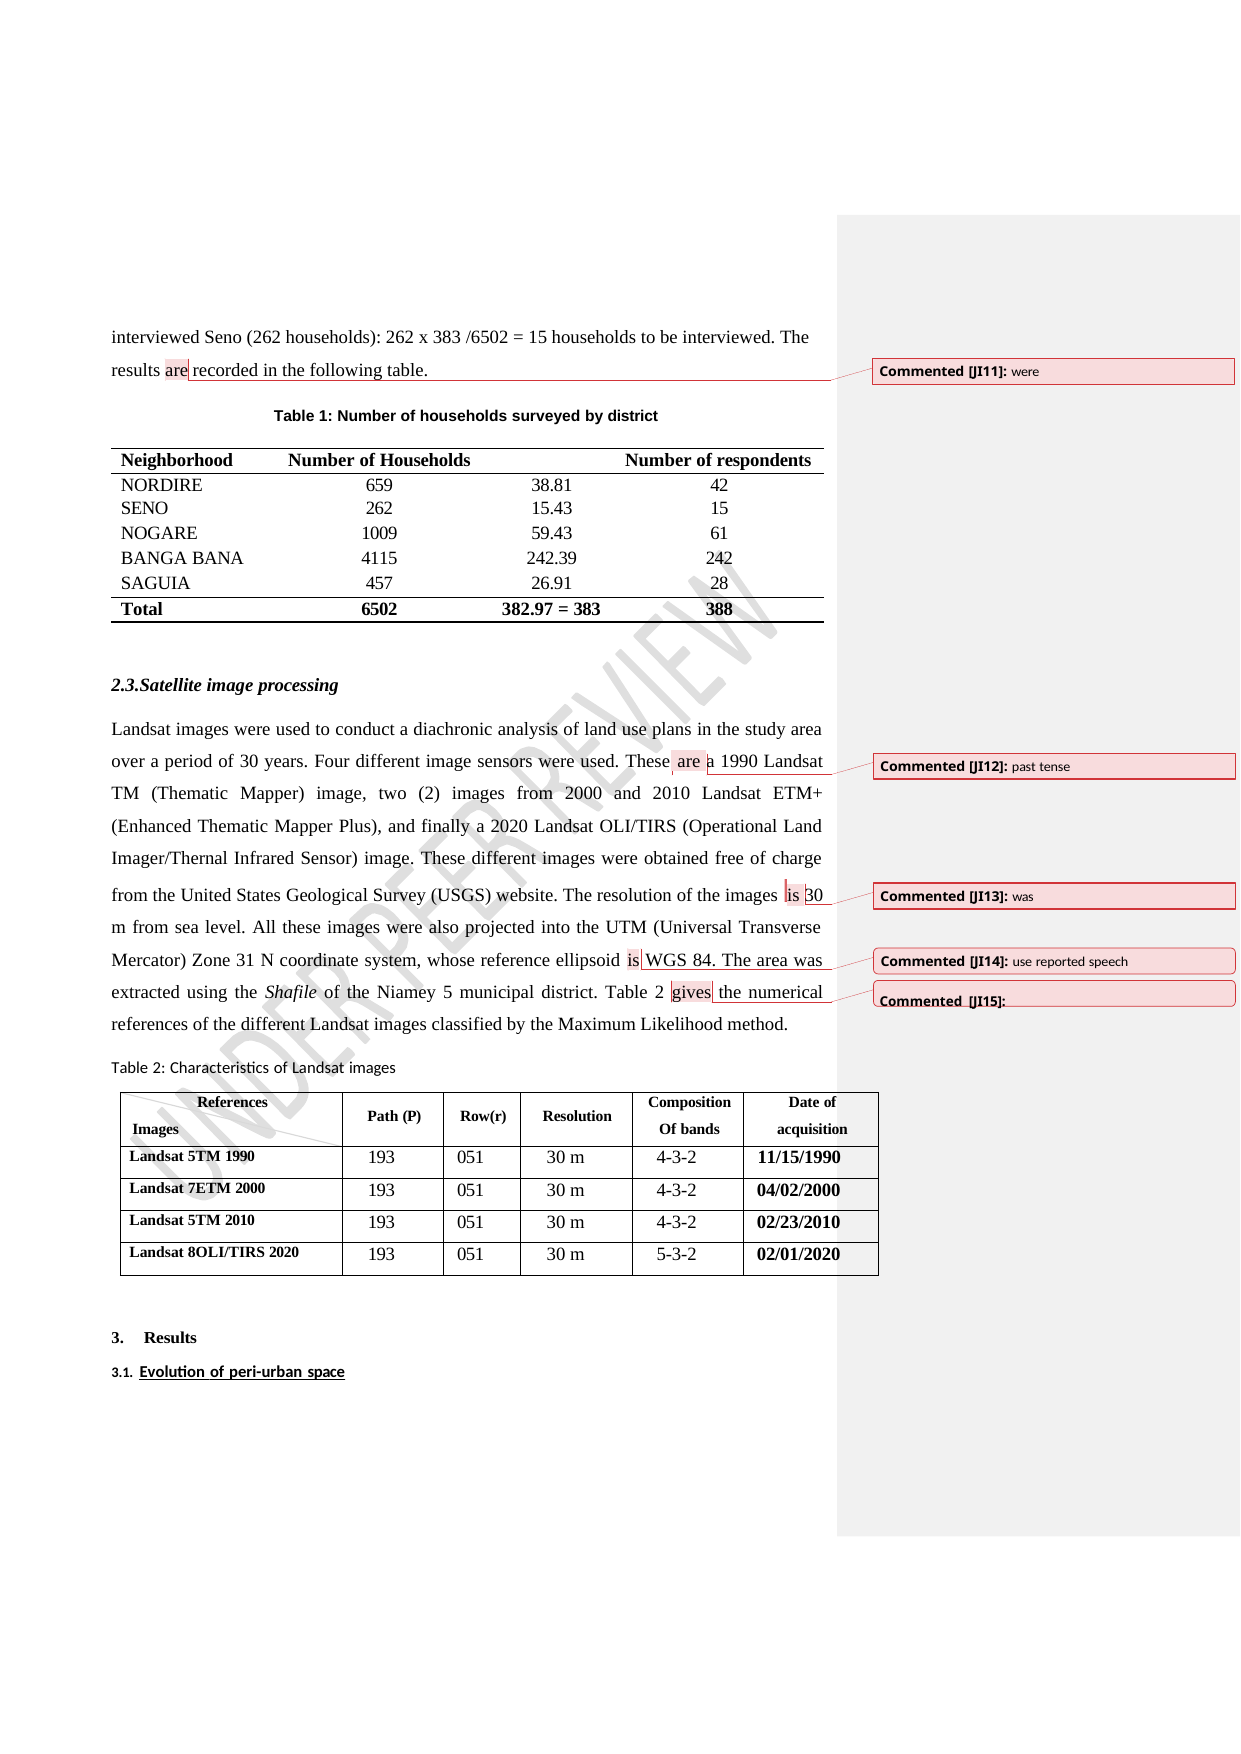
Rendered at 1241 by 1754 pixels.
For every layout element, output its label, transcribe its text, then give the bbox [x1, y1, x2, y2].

table_cell 242 [654, 546, 823, 571]
table_cell 051 [444, 1243, 520, 1274]
table_cell 262 [266, 496, 487, 521]
table_cell 659 [266, 474, 487, 496]
table_header References Images [121, 1093, 342, 1146]
text interviewed Seno (262 households): 262 x 383 /6502 = 15 households to be interviewed. The results are recorded in the following table. [111, 326, 830, 380]
table_cell 28 [654, 571, 823, 597]
table_cell 38.81 [487, 474, 654, 496]
table_cell 193 [343, 1147, 443, 1178]
table_cell 193 [343, 1211, 443, 1242]
table_cell 11/15/1990 [744, 1147, 878, 1178]
table_cell 242.39 [487, 546, 654, 571]
table_header Neighborhood [111, 449, 266, 473]
table_cell 051 [444, 1179, 520, 1210]
table_header Date of acquisition [744, 1093, 878, 1146]
table_cell 193 [343, 1179, 443, 1210]
table_cell 02/01/2020 [744, 1243, 878, 1274]
table_cell Landsat 8OLI/TIRS 2020 [121, 1243, 342, 1274]
table_cell NORDIRE [111, 474, 266, 496]
table_cell 61 [654, 521, 823, 546]
table_header Resolution [521, 1093, 632, 1146]
table_cell 30 m [521, 1147, 632, 1178]
table_cell 4-3-2 [633, 1147, 743, 1178]
table_header Number of respondents [487, 449, 823, 473]
table_cell SENO [111, 496, 266, 521]
table_cell 59.43 [487, 521, 654, 546]
table_cell 26.91 [487, 571, 654, 597]
table_cell 4-3-2 [633, 1211, 743, 1242]
table_cell 388 [654, 598, 823, 621]
table_header Number of Households [266, 449, 487, 473]
table_cell 15 [654, 496, 823, 521]
text Commented [JI15]: [879, 992, 1240, 1010]
table_cell 1009 [266, 521, 487, 546]
table_cell 4115 [266, 546, 487, 571]
text 2.3.Satellite image processing [111, 674, 1240, 696]
table_cell SAGUIA [111, 571, 266, 597]
table_cell 30 m [521, 1179, 632, 1210]
table_cell 42 [654, 474, 823, 496]
table_header Composition Of bands [633, 1093, 743, 1146]
table_cell 02/23/2010 [744, 1211, 878, 1242]
table_cell 04/02/2000 [744, 1179, 878, 1210]
list Results [111, 1327, 878, 1347]
table_cell 30 m [521, 1211, 632, 1242]
table_cell 15.43 [487, 496, 654, 521]
table_header Path (P) [343, 1093, 443, 1146]
table_cell 051 [444, 1211, 520, 1242]
table_cell Total [111, 598, 266, 621]
table_cell 6502 [266, 598, 487, 621]
table_header Row(r) [444, 1093, 520, 1146]
table_cell 5-3-2 [633, 1243, 743, 1274]
table_cell 4-3-2 [633, 1179, 743, 1210]
table_cell 30 m [521, 1243, 632, 1274]
text Table 1: Number of households surveyed by district [273, 407, 1240, 425]
table_cell BANGA BANA [111, 546, 266, 571]
table_cell Landsat 7ETM 2000 [121, 1179, 342, 1210]
list Evolution of peri-urban space [111, 1361, 878, 1382]
table_cell 382.97 = 383 [487, 598, 654, 621]
table_cell Landsat 5TM 2010 [121, 1211, 342, 1242]
table_cell 457 [266, 571, 487, 597]
table_cell Landsat 5TM 1990 [121, 1147, 342, 1178]
table_cell 193 [343, 1243, 443, 1274]
text Landsat images were used to conduct a diachronic analysis of land use plans in the study area over a period of 30 years. Four different image sensors were used. These are a 1990 Landsat TM (Thematic Mapper) image, two (2) images from 2000 and 2010 Landsat ETM+ (Enhanced Thematic Mapper Plus), and finally a 2020 Landsat OLI/TIRS (Operational Land Imager/Thernal Infrared Sensor) image. These different images were obtained free of charge from the United States Geological Survey (USGS) website. The resolution of the images is 30 m from sea level. All these images were also projected into the UTM (Universal Transverse Mercator) Zone 31 N coordinate system, whose reference ellipsoid is WGS 84. The area was extracted using the Shafile of the Niamey 5 municipal district. Table 2 gives the numerical references of the different Landsat images classified by the Maximum Likelihood method. [111, 718, 823, 1035]
text Table 2: Characteristics of Landsat images [111, 1057, 878, 1077]
table_cell 051 [444, 1147, 520, 1178]
table_cell NOGARE [111, 521, 266, 546]
